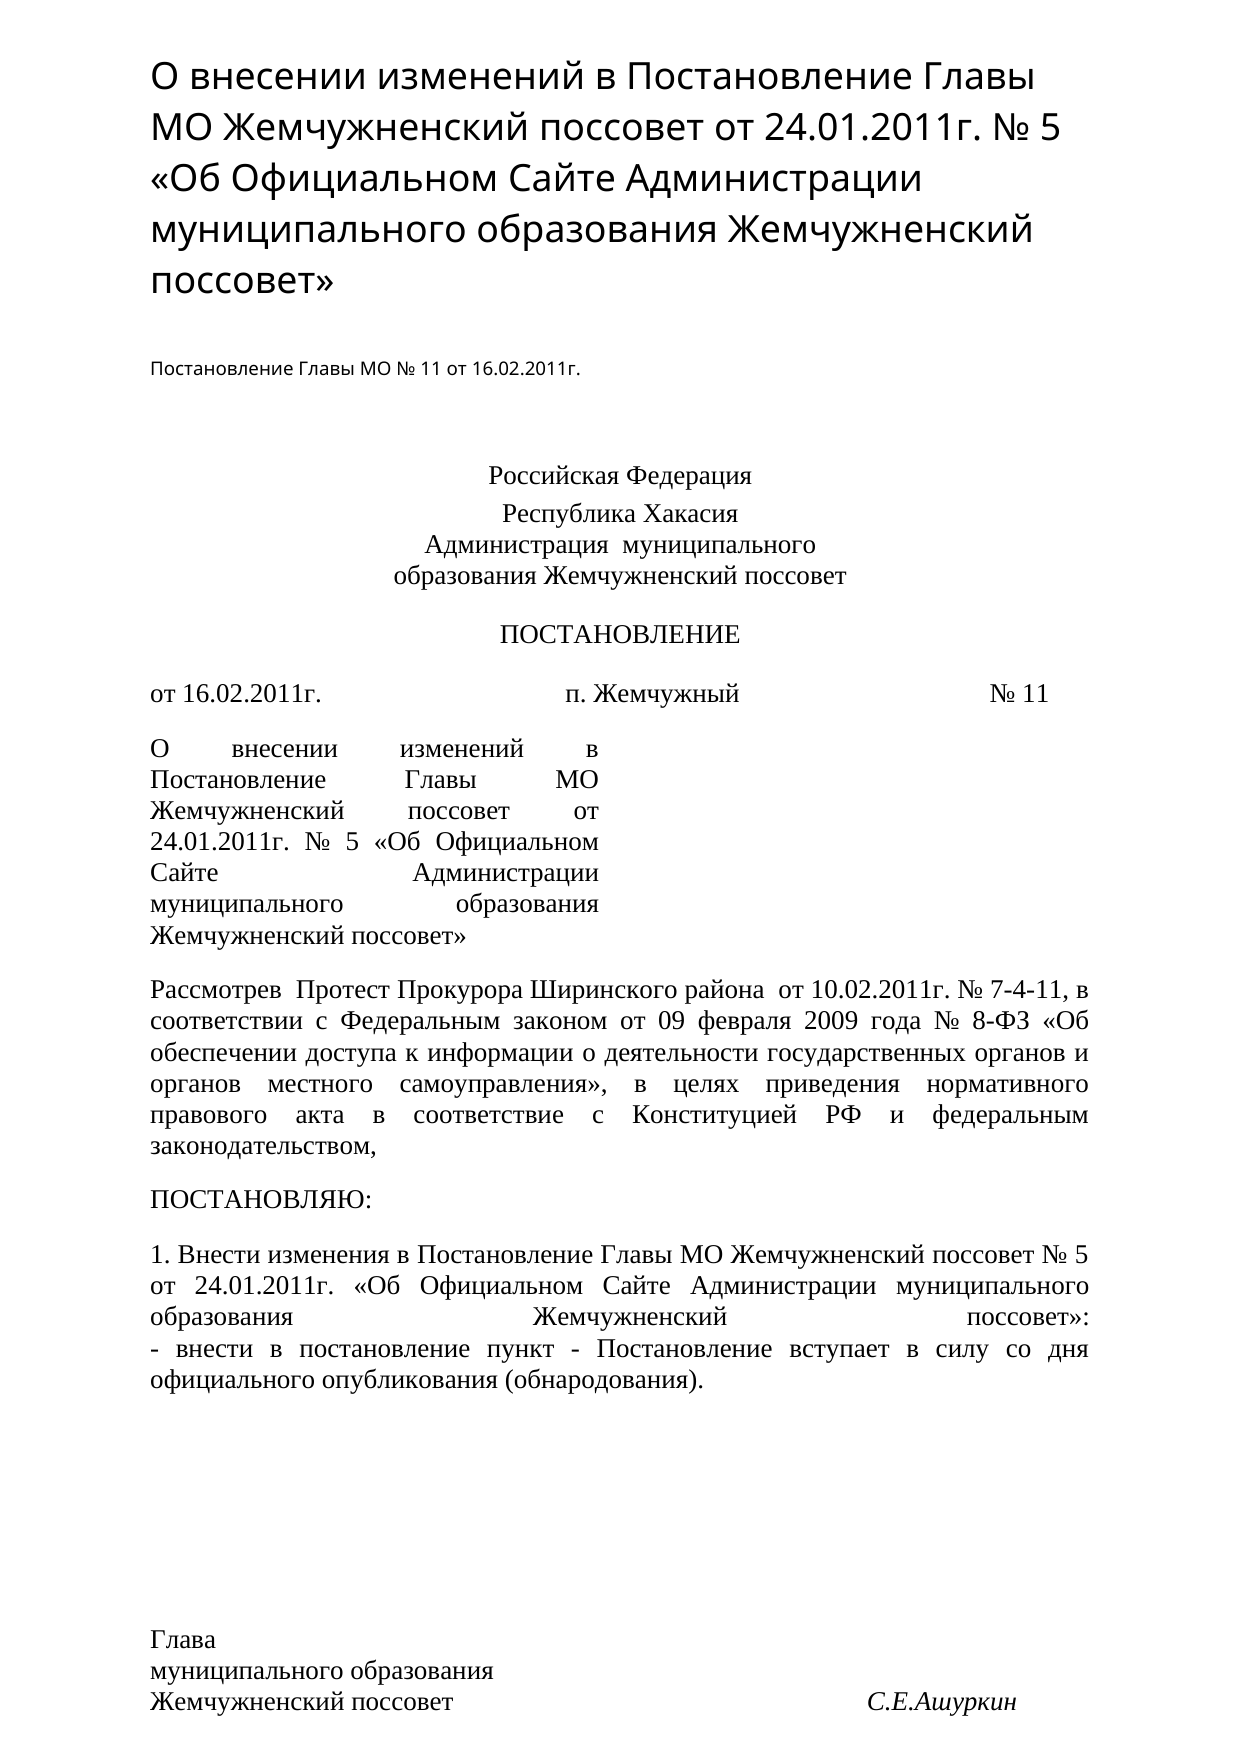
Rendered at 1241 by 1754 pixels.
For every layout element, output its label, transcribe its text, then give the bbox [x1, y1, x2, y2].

text 1. Внести изменения в Постановление Главы МО Жемчужненский поссовет № 5 от 24.01.2011г. «Об Официальном Сайте Администрации муниципального образования Жемчужненский поссовет»: - внести в постановление пункт - Постановление вступает в силу со дня официального опубликования (обнародования). [150, 1238, 1090, 1394]
text Глава муниципального образования Жемчужненский поссовет С.Е.Ашуркин [150, 1623, 1090, 1717]
text Республика Хакасия Администрация муниципального образования Жемчужненский поссовет [150, 497, 1090, 590]
text О внесении изменений в Постановление Главы МО Жемчужненский поссовет от 24.01.2011г. № 5 «Об Официальном Сайте Администрации муниципального образования Жемчужненский поссовет» [150, 732, 599, 950]
text О внесении изменений в Постановление Главы МО Жемчужненский поссовет от 24.01.2011г. № 5 «Об Официальном Сайте Администрации муниципального образования Жемчужненский поссовет» [150, 49, 1090, 304]
text ПОСТАНОВЛЕНИЕ [150, 618, 1090, 649]
text от 16.02.2011г. п. Жемчужный № 11 [150, 677, 1090, 708]
text ПОСТАНОВЛЯЮ: [150, 1184, 1090, 1215]
text Рассмотрев Протест Прокурора Ширинского района от 10.02.2011г. № 7-4-11, в соответствии с Федеральным законом от 09 февраля 2009 года № 8-ФЗ «Об обеспечении доступа к информации о деятельности государственных органов и органов местного самоуправления», в целях приведения нормативного правового акта в соответствие с Конституцией РФ и федеральным законодательством, [150, 973, 1090, 1160]
text Российская Федерация [150, 459, 1090, 490]
text Постановление Главы МО № 11 от 16.02.2011г. [150, 304, 1090, 434]
